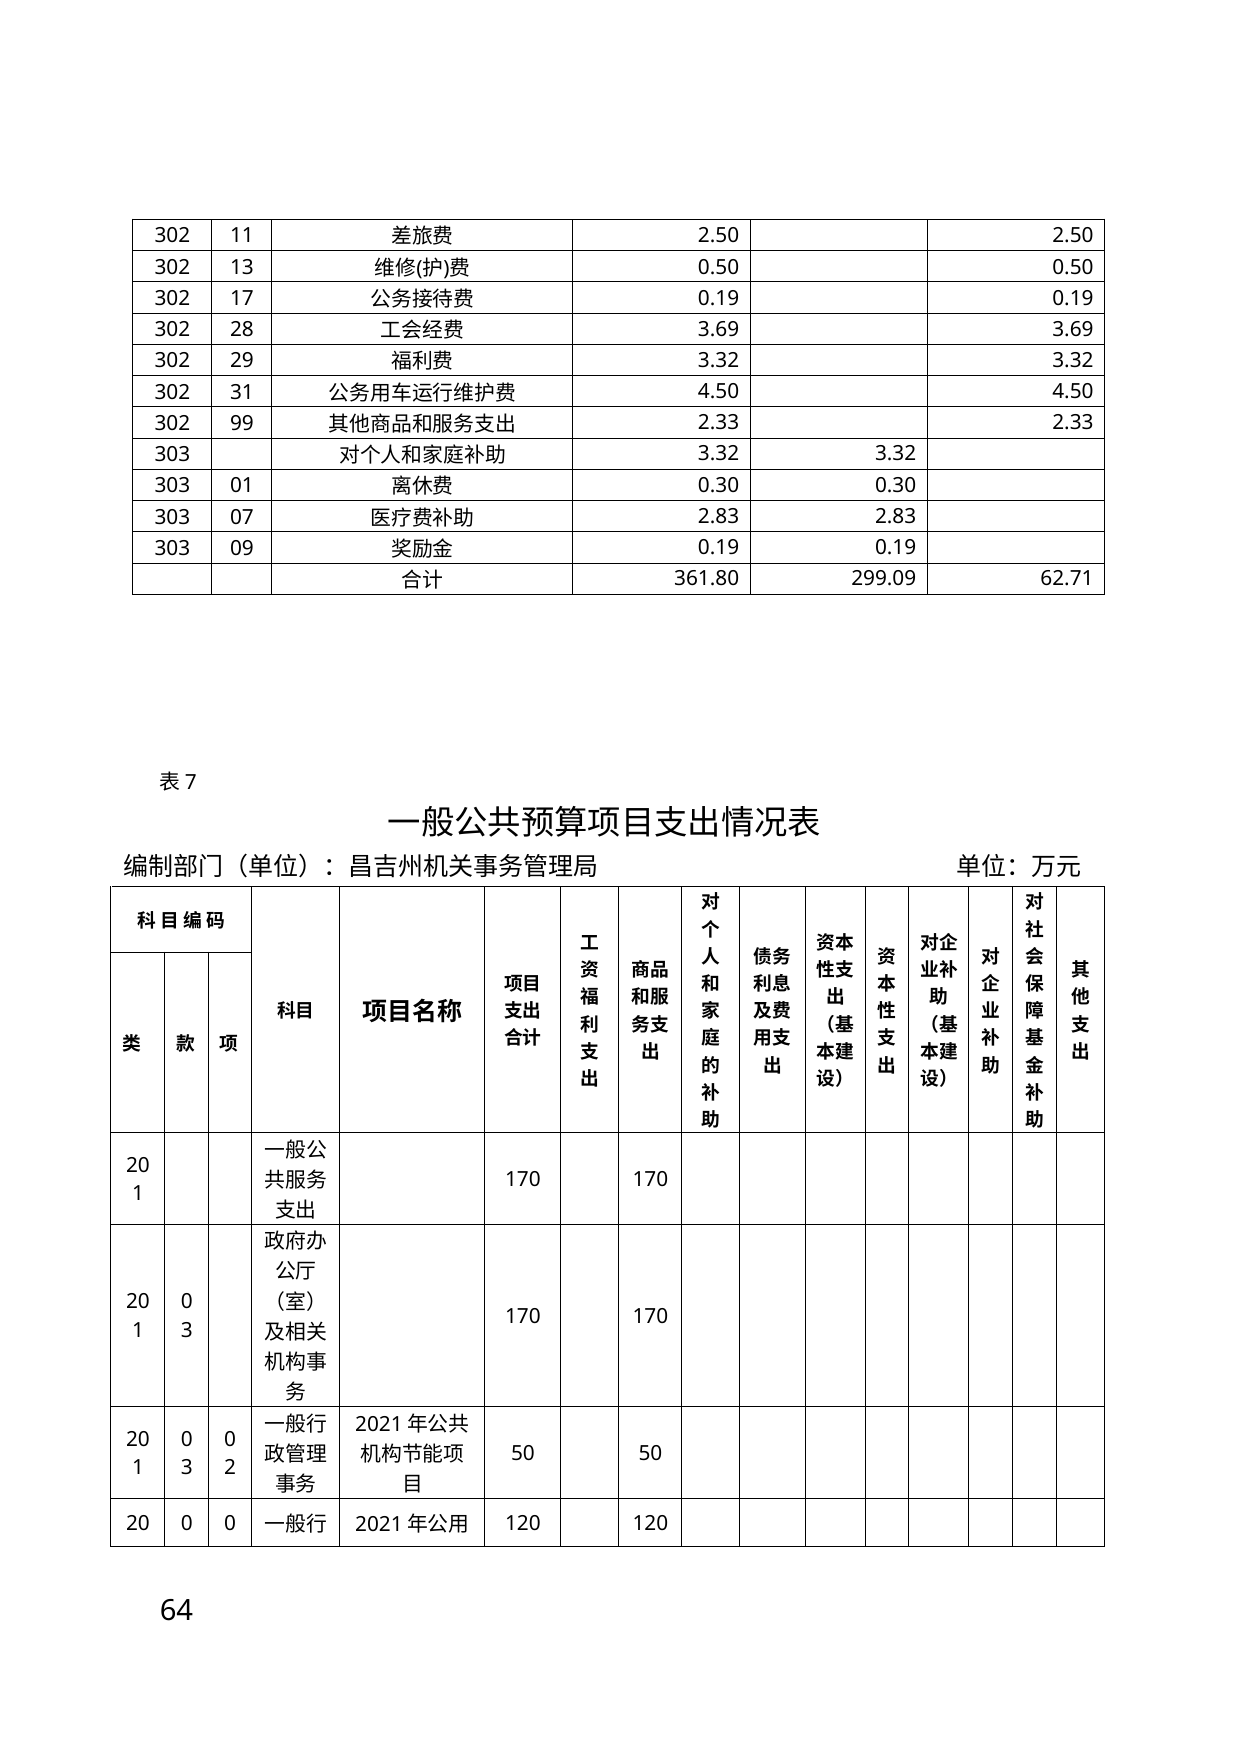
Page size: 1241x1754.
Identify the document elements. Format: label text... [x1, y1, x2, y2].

table_cell [806, 1499, 865, 1546]
table_cell 303 [133, 470, 211, 500]
table_cell [969, 1225, 1012, 1406]
table_cell 302 [133, 314, 211, 344]
table_cell 29 [212, 345, 271, 375]
table_cell [740, 1499, 805, 1546]
table_cell 3.32 [573, 345, 750, 375]
table_cell 3.69 [573, 314, 750, 344]
table_cell [751, 345, 927, 375]
table_cell [751, 220, 927, 250]
table_cell [1057, 1407, 1104, 1497]
table_cell 99 [212, 407, 271, 437]
table_cell 201 [111, 1407, 164, 1497]
table_cell [928, 532, 1104, 562]
table_cell 50 [485, 1407, 560, 1497]
table_cell 资本性支出（基本建设） [806, 887, 865, 1132]
table_cell 债务利息及费用支出 [740, 887, 805, 1132]
table_cell [969, 1133, 1012, 1223]
table_cell 201 [111, 1499, 164, 1546]
table_cell 07 [212, 501, 271, 531]
table_cell [1013, 1499, 1056, 1546]
table_cell 离休费 [272, 470, 572, 500]
table_cell [212, 564, 271, 594]
table_cell 302 [133, 220, 211, 250]
table_cell 302 [133, 376, 211, 406]
table_cell [740, 1407, 805, 1497]
table_cell [866, 1225, 908, 1406]
table_cell 对企业补助（基本建设） [909, 887, 968, 1132]
table_cell 3.32 [751, 439, 927, 469]
table_cell 对个人和家庭补助 [272, 439, 572, 469]
table_cell 科目 [252, 887, 339, 1132]
table_cell 09 [212, 532, 271, 562]
table_cell 170 [485, 1225, 560, 1406]
table_cell 资本性支出 [866, 887, 908, 1132]
table_cell 2021年公共机构节能项目 [340, 1407, 484, 1497]
table_cell 0.19 [573, 282, 750, 312]
table_cell [740, 1133, 805, 1223]
table_cell 302 [133, 251, 211, 281]
table_cell [561, 1133, 618, 1223]
table_cell [1013, 1225, 1056, 1406]
table_cell 170 [485, 1133, 560, 1223]
table_cell 62.71 [928, 564, 1104, 594]
table_cell 0.30 [751, 470, 927, 500]
table_cell 01 [212, 470, 271, 500]
table_cell [209, 1225, 251, 1406]
table_cell 120 [619, 1499, 681, 1546]
table_cell 302 [133, 282, 211, 312]
table_cell [928, 501, 1104, 531]
table_cell 302 [133, 407, 211, 437]
table_cell [969, 1407, 1012, 1497]
table_cell [340, 1225, 484, 1406]
table_cell [561, 1407, 618, 1497]
table_cell 科 目 编 码 [111, 887, 251, 952]
table_cell [866, 1133, 908, 1223]
table_cell 2.33 [573, 407, 750, 437]
table_cell [165, 1133, 208, 1223]
table_cell [806, 1225, 865, 1406]
table_cell 2.83 [751, 501, 927, 531]
table_cell 对个人和家庭的补助 [682, 887, 739, 1132]
table_cell 03 [165, 1225, 208, 1406]
table_cell [561, 1499, 618, 1546]
table_cell 合计 [272, 564, 572, 594]
table_cell 11 [212, 220, 271, 250]
table_cell [209, 1133, 251, 1223]
table_cell 一般行政管理事务 [252, 1407, 339, 1497]
table_cell 120 [485, 1499, 560, 1546]
table_cell [909, 1407, 968, 1497]
table_cell 维修(护)费 [272, 251, 572, 281]
table_cell 4.50 [573, 376, 750, 406]
text 表7 [159, 765, 1081, 796]
table_cell 对社会保障基金补助 [1013, 887, 1056, 1132]
table_cell 工资福利支出 [561, 887, 618, 1132]
table_cell 0.30 [573, 470, 750, 500]
table_cell [909, 1225, 968, 1406]
table_cell 项目支出合计 [485, 887, 560, 1132]
table_cell 303 [133, 439, 211, 469]
table_cell 3.32 [928, 345, 1104, 375]
table_cell 2.83 [573, 501, 750, 531]
table_cell [740, 1225, 805, 1406]
table_cell 02 [209, 1499, 251, 1546]
table_cell 201 [111, 1133, 164, 1223]
table_cell 302 [133, 345, 211, 375]
table_cell [751, 251, 927, 281]
table_cell 4.50 [928, 376, 1104, 406]
table_cell [682, 1133, 739, 1223]
table_cell 款 [165, 953, 208, 1132]
table_cell 303 [133, 532, 211, 562]
table_cell 编制部门（单位）：昌吉州机关事务管理局 [112, 844, 844, 886]
table_cell 13 [212, 251, 271, 281]
table_cell [1057, 1133, 1104, 1223]
table_cell [682, 1407, 739, 1497]
table_cell 0.50 [928, 251, 1104, 281]
table_cell 0.50 [573, 251, 750, 281]
table_cell 0.19 [751, 532, 927, 562]
table_cell 项目名称 [340, 887, 484, 1132]
table_cell 17 [212, 282, 271, 312]
table_cell 对企业补助 [969, 887, 1012, 1132]
table_cell 医疗费补助 [272, 501, 572, 531]
table_cell [909, 1133, 968, 1223]
table_cell 2021年公用房屋信息平台项目 [340, 1499, 484, 1546]
table_cell 项 [209, 953, 251, 1132]
table_cell [682, 1499, 739, 1546]
table_cell 公务接待费 [272, 282, 572, 312]
table_cell 2.33 [928, 407, 1104, 437]
table_cell 政府办公厅（室）及相关机构事务 [252, 1225, 339, 1406]
table_cell 奖励金 [272, 532, 572, 562]
table_cell 单位：万元 [845, 844, 1096, 886]
table_cell [1013, 1407, 1056, 1497]
table_cell [969, 1499, 1012, 1546]
table_cell [751, 314, 927, 344]
table_cell 50 [619, 1407, 681, 1497]
table_cell 3.32 [573, 439, 750, 469]
table_cell 361.80 [573, 564, 750, 594]
table_cell [866, 1499, 908, 1546]
table_cell 公务用车运行维护费 [272, 376, 572, 406]
table_cell 03 [165, 1407, 208, 1497]
table_cell 303 [133, 501, 211, 531]
table_cell [561, 1225, 618, 1406]
table_cell [866, 1407, 908, 1497]
table_cell [751, 407, 927, 437]
table_cell 一般行政管理事务 [252, 1499, 339, 1546]
table_cell [928, 439, 1104, 469]
table_cell 类 [111, 953, 164, 1132]
table_cell 商品和服务支出 [619, 887, 681, 1132]
table_cell 其他支出 [1057, 887, 1104, 1132]
table_cell 差旅费 [272, 220, 572, 250]
table_cell [1057, 1499, 1104, 1546]
table_cell [1057, 1225, 1104, 1406]
table_cell [928, 470, 1104, 500]
table_cell 31 [212, 376, 271, 406]
table_cell 170 [619, 1133, 681, 1223]
table_cell 一般公共服务支出 [252, 1133, 339, 1223]
table_cell 福利费 [272, 345, 572, 375]
table_cell 工会经费 [272, 314, 572, 344]
table_cell [806, 1133, 865, 1223]
table_cell [1013, 1133, 1056, 1223]
table_cell 299.09 [751, 564, 927, 594]
table_cell 0.19 [928, 282, 1104, 312]
table_cell [751, 282, 927, 312]
table_cell 其他商品和服务支出 [272, 407, 572, 437]
table_header 一般公共预算项目支出情况表 [112, 796, 1096, 844]
table_cell 0.19 [573, 532, 750, 562]
table_cell 2.50 [928, 220, 1104, 250]
table_cell 02 [209, 1407, 251, 1497]
table_cell [682, 1225, 739, 1406]
table_cell [340, 1133, 484, 1223]
table_cell [133, 564, 211, 594]
table_cell 170 [619, 1225, 681, 1406]
table_cell [909, 1499, 968, 1546]
table_cell 03 [165, 1499, 208, 1546]
table_cell 28 [212, 314, 271, 344]
table_cell 3.69 [928, 314, 1104, 344]
table_cell 201 [111, 1225, 164, 1406]
table_cell [212, 439, 271, 469]
table_cell [806, 1407, 865, 1497]
table_cell 2.50 [573, 220, 750, 250]
table_cell [751, 376, 927, 406]
